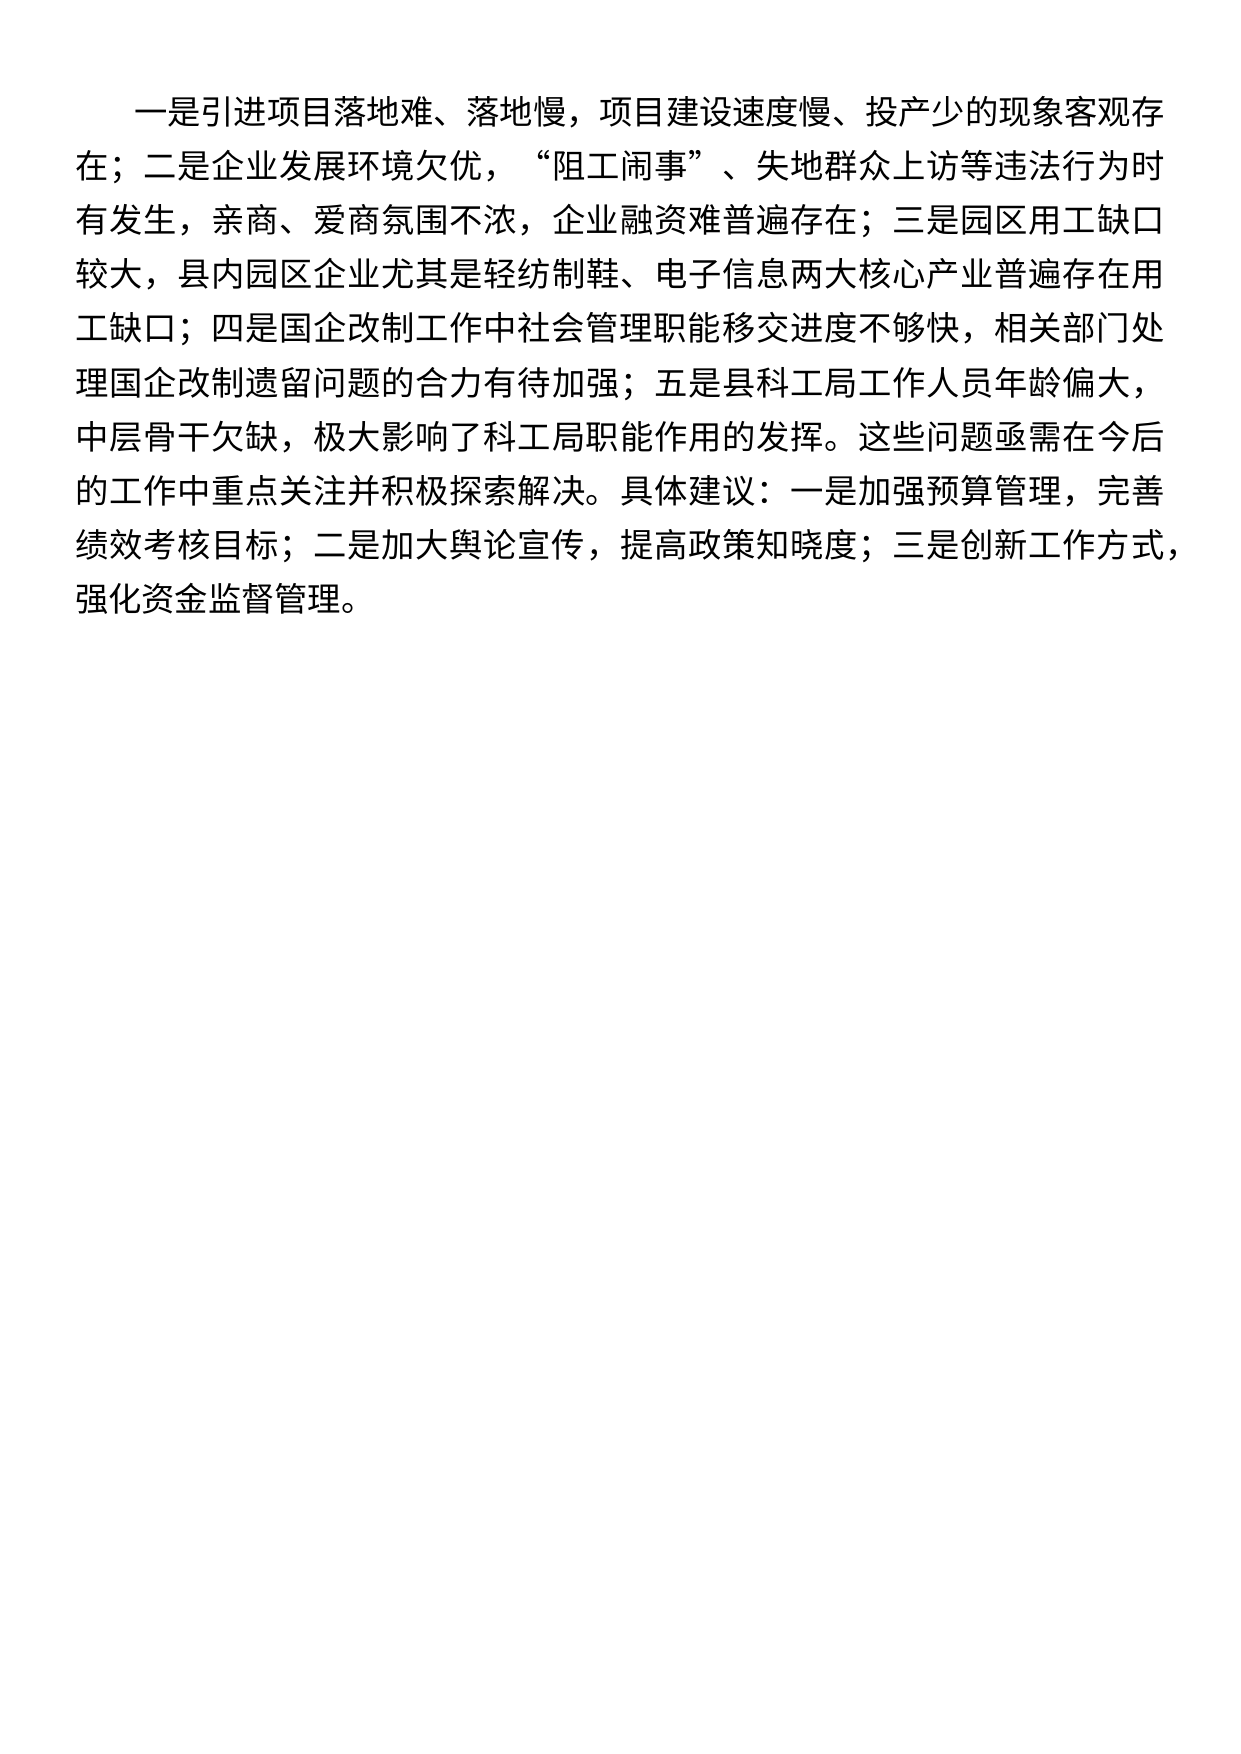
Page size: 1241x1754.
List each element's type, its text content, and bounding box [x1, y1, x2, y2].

text 一是引进项目落地难、落地慢，项目建设速度慢、投产少的现象客观存在；二是企业发展环境欠优，“阻工闹事”、失地群众上访等违法行为时有发生，亲商、爱商氛围不浓，企业融资难普遍存在；三是园区用工缺口较大，县内园区企业尤其是轻纺制鞋、电子信息两大核心产业普遍存在用工缺口；四是国企改制工作中社会管理职能移交进度不够快，相关部门处理国企改制遗留问题的合力有待加强；五是县科工局工作人员年龄偏大，中层骨干欠缺，极大影响了科工局职能作用的发挥。这些问题亟需在今后的工作中重点关注并积极探索解决。具体建议：一是加强预算管理，完善绩效考核目标；二是加大舆论宣传，提高政策知晓度；三是创新工作方式，强化资金监督管理。 [75, 81, 1165, 622]
